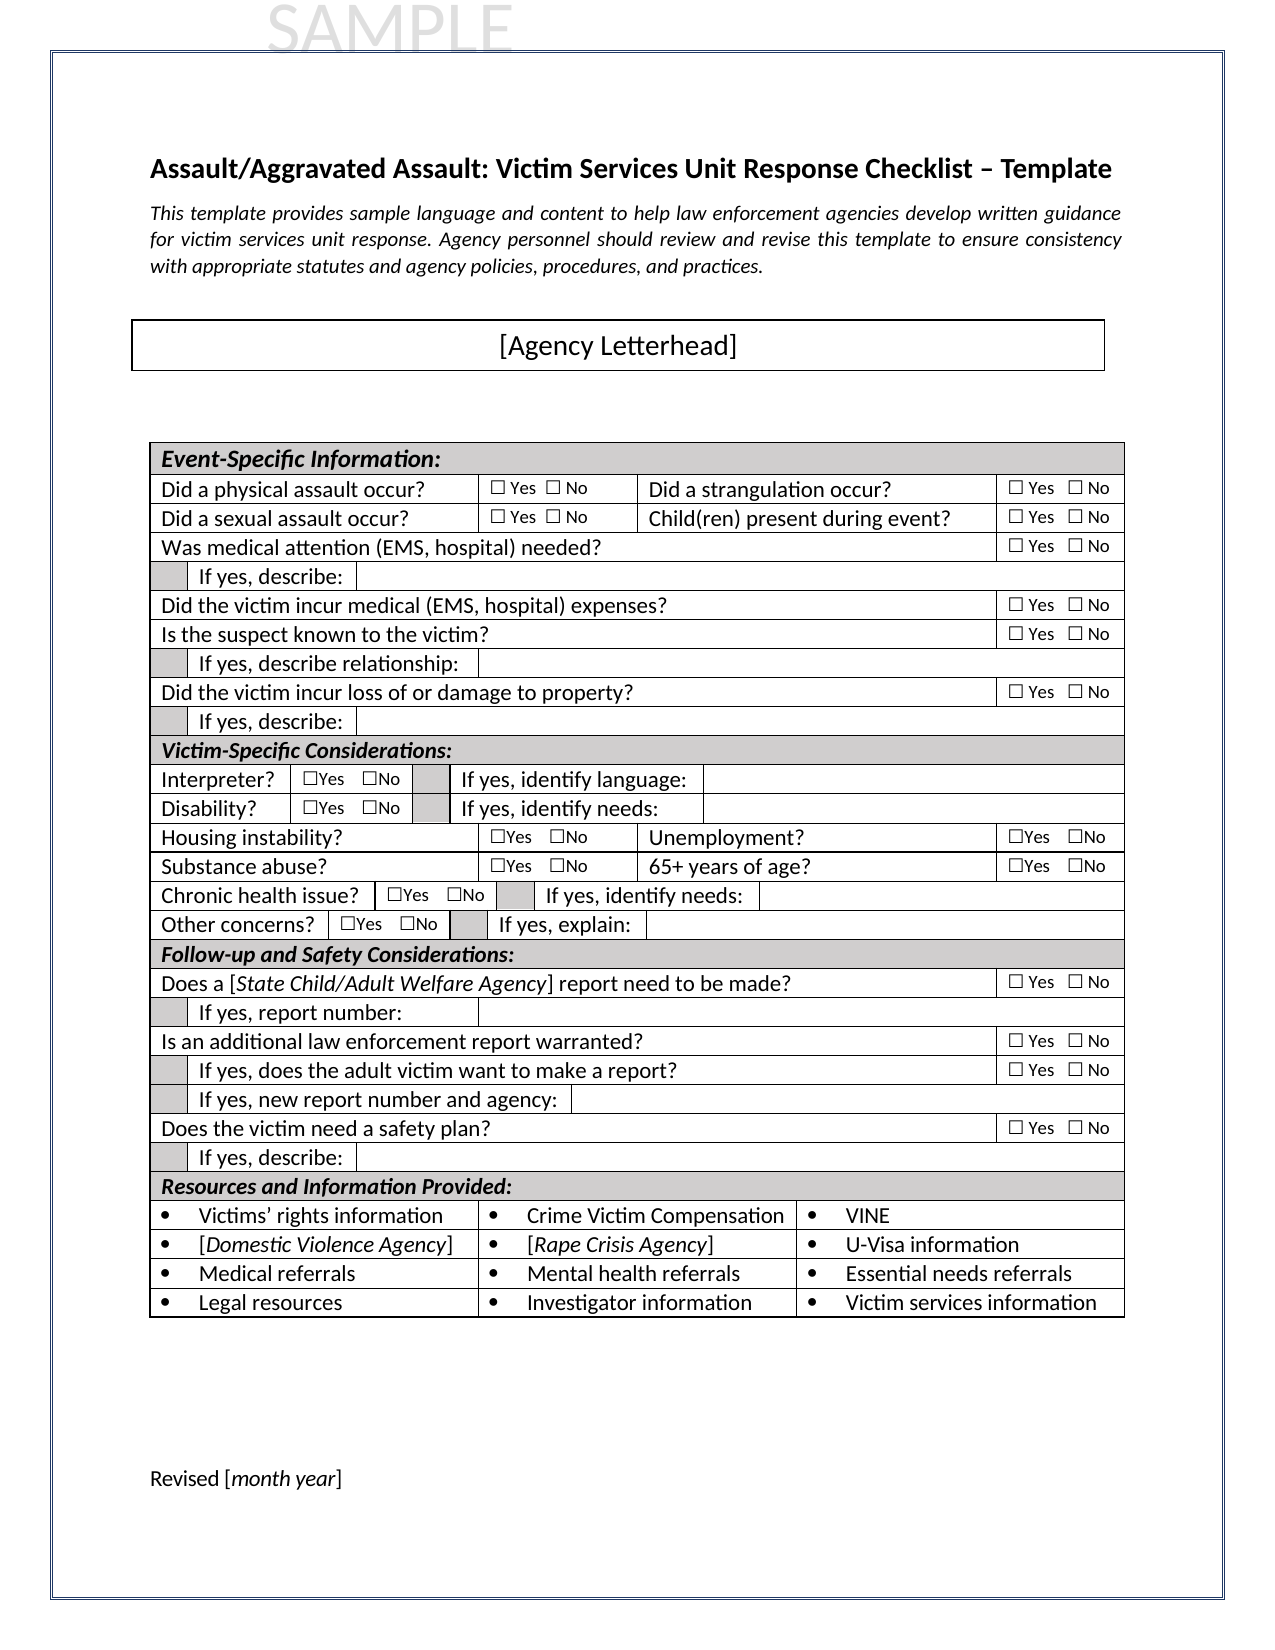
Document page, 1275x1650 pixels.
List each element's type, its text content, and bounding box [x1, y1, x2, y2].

table_cell ☐ Yes ☐ No [997, 591, 1124, 619]
table_cell ☐ Yes ☐ No [997, 504, 1124, 532]
table_cell ☐ Yes ☐ No [479, 475, 637, 503]
table_cell ☐Yes ☐No [997, 853, 1124, 881]
table_cell Victim-Specific Considerations: [151, 736, 1124, 764]
text Revised [month year] [150, 1464, 1125, 1492]
table_cell Does the victim need a safety plan? [151, 1114, 996, 1142]
table_cell [479, 649, 1124, 677]
table_cell [451, 911, 487, 939]
table_cell Resources and Information Provided: [151, 1172, 1124, 1200]
table_cell Mental health referrals [479, 1259, 796, 1287]
table_cell ☐Yes ☐No [479, 824, 637, 851]
table_cell Did the victim incur loss of or damage to property? [151, 678, 996, 706]
table_cell Chronic health issue? [151, 882, 374, 909]
table_cell If yes, identify needs: [451, 794, 703, 822]
table_cell Crime Victim Compensation [479, 1201, 796, 1229]
table_cell ☐ Yes ☐ No [997, 1056, 1124, 1084]
table_cell [151, 998, 187, 1026]
table_cell [572, 1085, 1124, 1113]
table_cell ☐Yes ☐No [291, 765, 412, 793]
table_cell ☐ Yes ☐ No [997, 1027, 1124, 1055]
table_cell Follow-up and Safety Considerations: [151, 940, 1124, 968]
table_cell ☐Yes ☐No [329, 911, 449, 939]
table_cell ☐Yes ☐No [376, 882, 496, 909]
table_cell [151, 562, 187, 590]
table_cell Medical referrals [151, 1259, 478, 1287]
table_cell Did a sexual assault occur? [151, 504, 478, 532]
table_cell [151, 1143, 187, 1171]
table_cell Did a strangulation occur? [638, 475, 996, 503]
table_cell [Rape Crisis Agency] [479, 1230, 796, 1258]
table_cell Essential needs referrals [797, 1259, 1124, 1287]
table_cell ☐Yes ☐No [997, 824, 1124, 851]
table_cell If yes, describe: [188, 1143, 356, 1171]
table_cell [704, 765, 1124, 793]
table_cell [Domestic Violence Agency] [151, 1230, 478, 1258]
table_cell [479, 998, 1124, 1026]
table_cell Does a [State Child/Adult Welfare Agency] report need to be made? [151, 969, 996, 997]
table_cell Investigator information [479, 1289, 796, 1316]
table_cell Is an additional law enforcement report warranted? [151, 1027, 996, 1055]
table_cell If yes, does the adult victim want to make a report? [188, 1056, 996, 1084]
table_cell ☐Yes ☐No [291, 794, 412, 822]
table_cell Did the victim incur medical (EMS, hospital) expenses? [151, 591, 996, 619]
table_cell If yes, explain: [488, 911, 646, 939]
table_cell ☐ Yes ☐ No [997, 678, 1124, 706]
table_cell ☐ Yes ☐ No [997, 1114, 1124, 1142]
table_cell Legal resources [151, 1289, 478, 1316]
table_cell ☐ Yes ☐ No [997, 969, 1124, 997]
table_cell 65+ years of age? [638, 853, 996, 881]
table_cell Victims’ rights information [151, 1201, 478, 1229]
table_cell If yes, describe relationship: [188, 649, 478, 677]
table_cell Housing instability? [151, 824, 478, 851]
table_cell ☐ Yes ☐ No [997, 475, 1124, 503]
table_cell [760, 882, 1124, 909]
table_cell Disability? [151, 794, 290, 822]
table_cell [497, 882, 534, 909]
table_cell If yes, describe: [188, 562, 356, 590]
table_cell [151, 1085, 187, 1113]
table_cell Substance abuse? [151, 853, 478, 881]
table_cell Is the suspect known to the victim? [151, 620, 996, 648]
table_cell Other concerns? [151, 911, 328, 939]
table_cell [357, 562, 1124, 590]
table_cell [151, 649, 187, 677]
table_cell ☐ Yes ☐ No [479, 504, 637, 532]
table_cell If yes, new report number and agency: [188, 1085, 571, 1113]
table_cell Child(ren) present during event? [638, 504, 996, 532]
table_cell ☐ Yes ☐ No [997, 620, 1124, 648]
table_cell If yes, describe: [188, 707, 356, 735]
table_cell ☐ Yes ☐ No [997, 533, 1124, 561]
table_cell Unemployment? [638, 824, 996, 851]
table_cell If yes, identify language: [451, 765, 703, 793]
table_cell Did a physical assault occur? [151, 475, 478, 503]
table_cell [151, 707, 187, 735]
table_cell If yes, identify needs: [535, 882, 759, 909]
text Assault/Aggravated Assault: Victim Services Unit Response Checklist – Template [150, 150, 1125, 186]
text This template provides sample language and content to help law enforcement agencies develop written guidance for victim services unit response. Agency personnel should review and revise this template to ensure consistency with appropriate statutes and agency policies, procedures, and practices. [150, 200, 1125, 279]
table_cell Was medical attention (EMS, hospital) needed? [151, 533, 996, 561]
table_cell ☐Yes ☐No [479, 853, 637, 881]
table_cell [357, 707, 1124, 735]
table_cell [357, 1143, 1124, 1171]
table_cell If yes, report number: [188, 998, 478, 1026]
table_cell [413, 794, 449, 822]
table_cell [151, 1056, 187, 1084]
table_header Event-Specific Information: [151, 443, 1124, 474]
table_cell VINE [797, 1201, 1124, 1229]
table_cell [704, 794, 1124, 822]
table_cell U-Visa information [797, 1230, 1124, 1258]
table_cell Victim services information [797, 1289, 1124, 1316]
table_cell [413, 765, 449, 793]
table_cell Interpreter? [151, 765, 290, 793]
table_cell [647, 911, 1124, 939]
